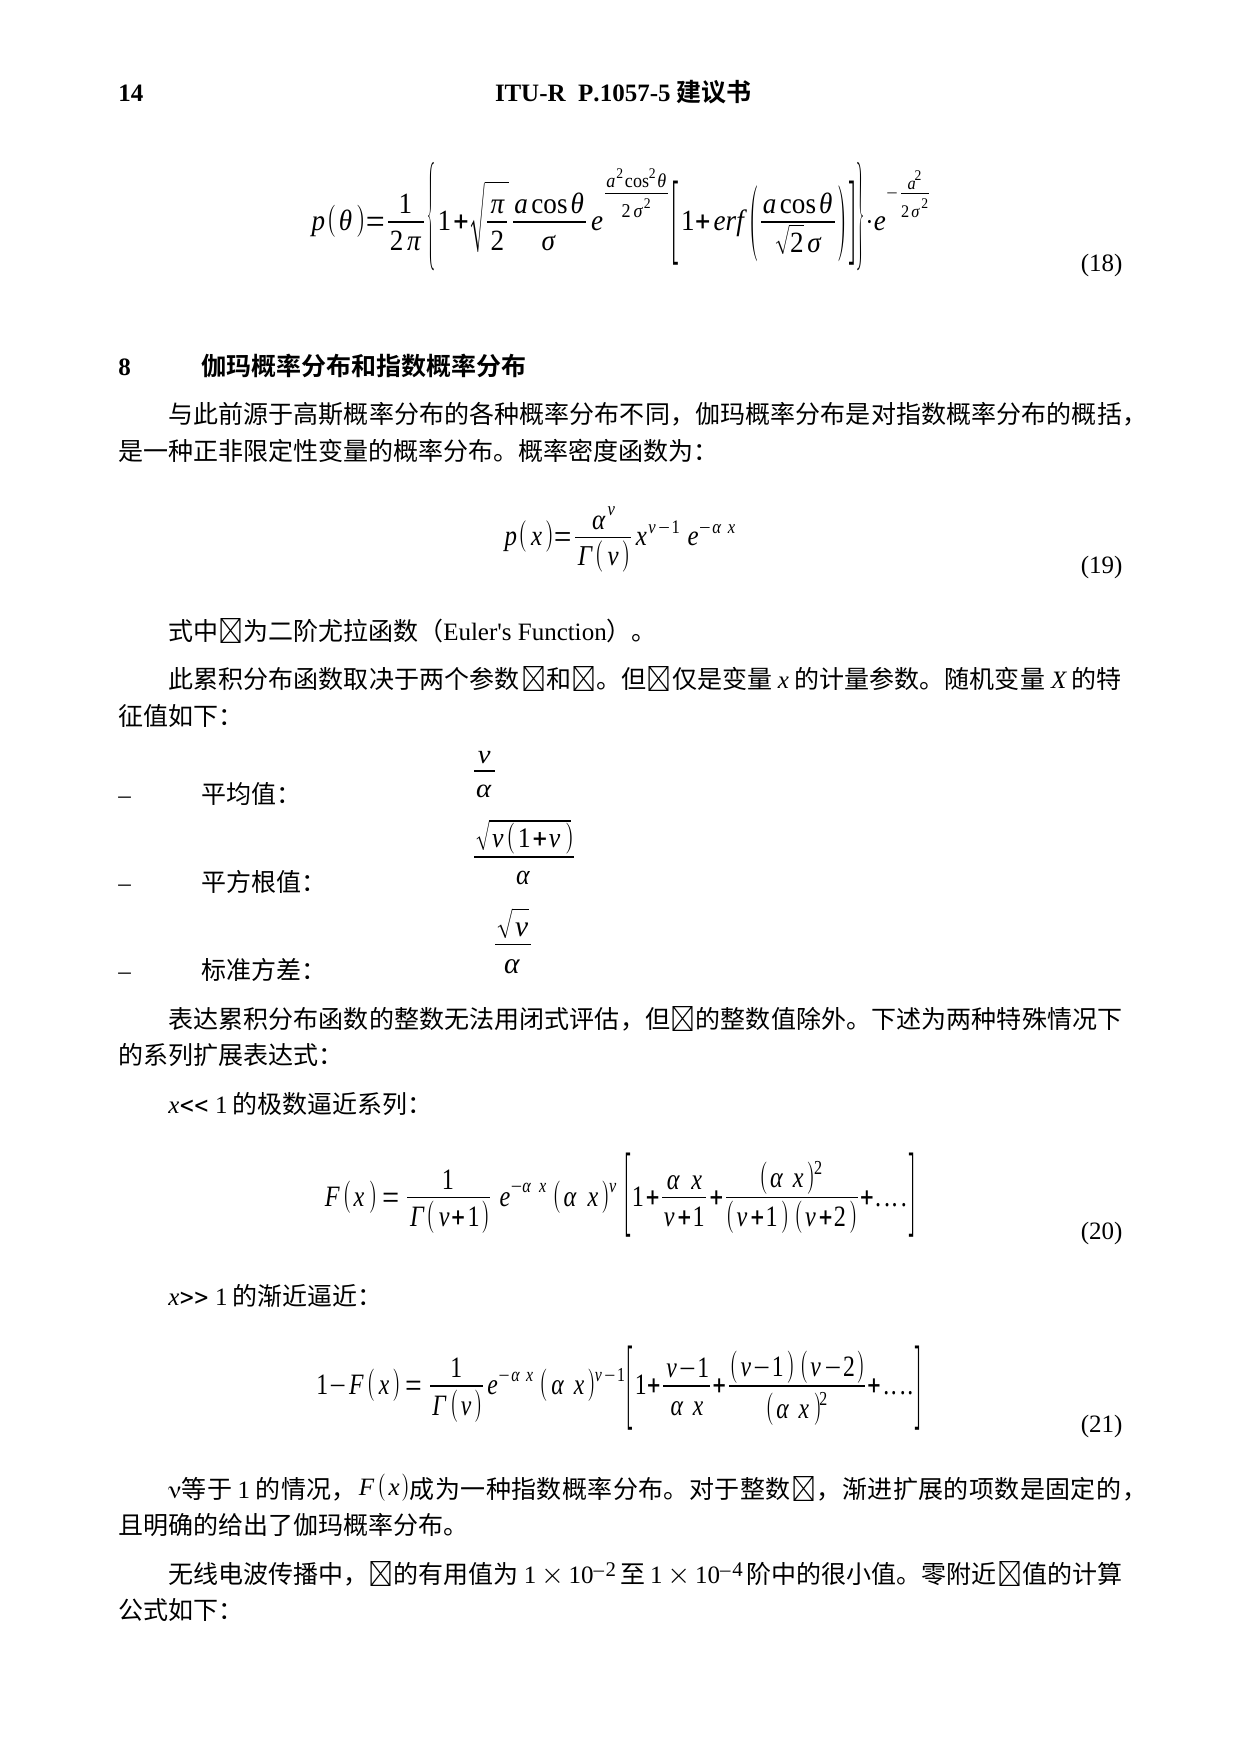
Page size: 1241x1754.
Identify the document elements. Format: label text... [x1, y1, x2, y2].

text (21) [118, 1344, 1122, 1437]
subtitle 8 伽玛概率分布和指数概率分布 [118, 346, 1122, 382]
text – 平均值： [118, 741, 1122, 810]
text (18) [118, 160, 1122, 277]
text 式中为二阶尤拉函数（Euler's Function）。 [118, 611, 1122, 647]
text x 1的渐近逼近： [118, 1277, 1122, 1313]
text 表达累积分布函数的整数无法用闭式评估，但的整数值除外。下述为两种特殊情况下的系列扩展表达式： [118, 999, 1122, 1072]
text (20) [118, 1152, 1122, 1245]
text – 标准方差： [118, 907, 1122, 987]
text 等于1的情况，成为一种指数概率分布。对于整数，渐进扩展的项数是固定的，且明确的给出了伽玛概率分布。 [118, 1469, 1122, 1542]
text 与此前源于高斯概率分布的各种概率分布不同，伽玛概率分布是对指数概率分布的概括，是一种正非限定性变量的概率分布。概率密度函数为： [118, 395, 1122, 467]
text 此累积分布函数取决于两个参数和。但仅是变量x的计量参数。随机变量X的特征值如下： [118, 660, 1122, 732]
text (19) [118, 499, 1122, 579]
text – 平方根值： [118, 819, 1122, 898]
text x 1的极数逼近系列： [118, 1084, 1122, 1120]
text 无线电波传播中，的有用值为1  10– 2至1  10– 4阶中的很小值。零附近值的计算公式如下： [118, 1554, 1122, 1627]
